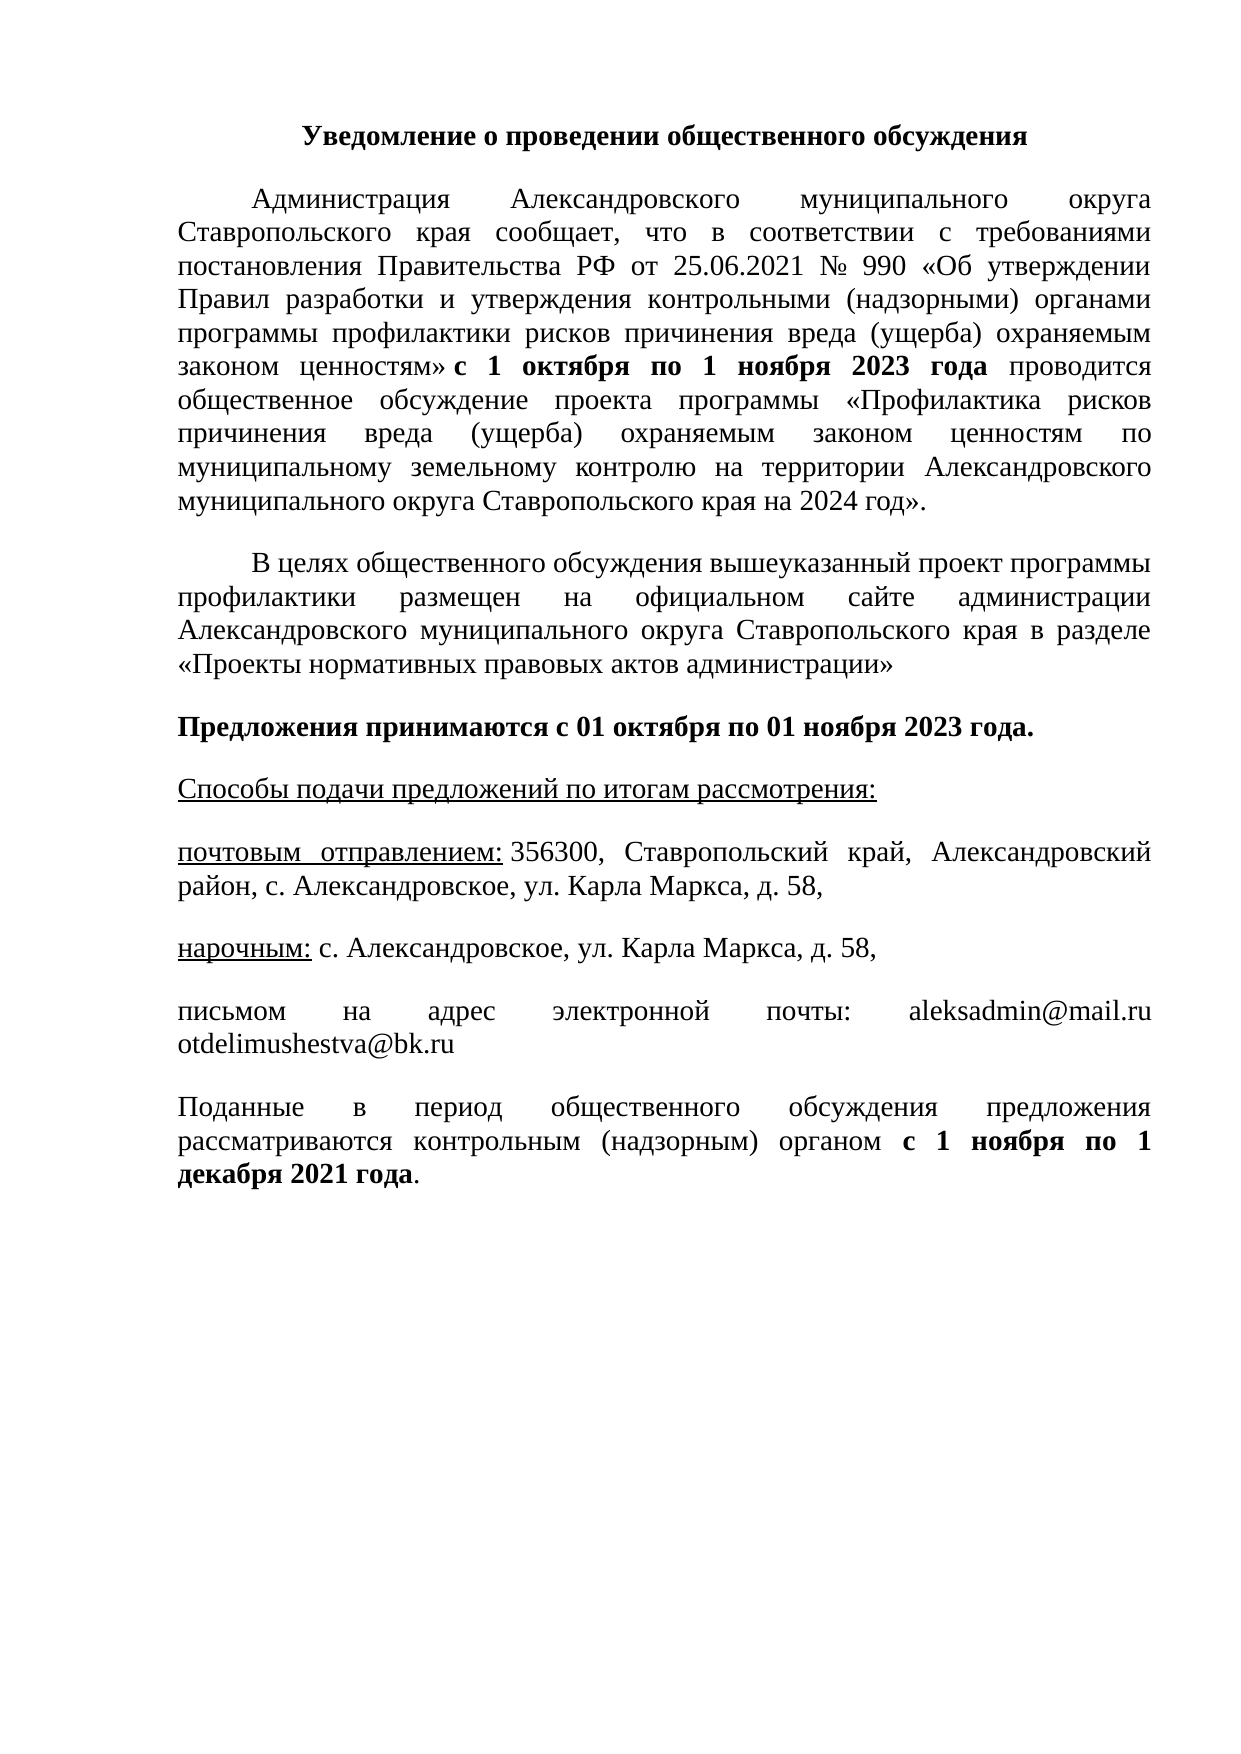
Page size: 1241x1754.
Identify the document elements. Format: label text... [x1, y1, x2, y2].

text В целях общественного обсуждения вышеуказанный проект программы профилактики размещен на официальном сайте администрации Александровского муниципального округа Ставропольского края в разделе «Проекты нормативных правовых актов администрации» [177, 545, 1152, 679]
text Администрация Александровского муниципального округа Ставропольского края сообщает, что в соответствии с требованиями постановления Правительства РФ от 25.06.2021 № 990 «Об утверждении Правил разработки и утверждения контрольными (надзорными) органами программы профилактики рисков причинения вреда (ущерба) охраняемым законом ценностям» с 1 октября по 1 ноября 2023 года проводится общественное обсуждение проекта программы «Профилактика рисков причинения вреда (ущерба) охраняемым законом ценностям по муниципальному земельному контролю на территории Александровского муниципального округа Ставропольского края на 2024 год». [177, 181, 1152, 516]
text Поданные в период общественного обсуждения предложения рассматриваются контрольным (надзорным) органом с 1 ноября по 1 декабря 2021 года. [177, 1089, 1152, 1190]
text нарочным: с. Александровское, ул. Карла Маркса, д. 58, [177, 930, 1152, 964]
text Уведомление о проведении общественного обсуждения [177, 118, 1152, 152]
text Предложения принимаются с 01 октября по 01 ноября 2023 года. [177, 709, 1152, 742]
text письмом на адрес электронной почты: aleksadmin@mail.ru otdelimushestva@bk.ru [177, 993, 1152, 1060]
text Способы подачи предложений по итогам рассмотрения: [177, 771, 1152, 805]
text почтовым отправлением: 356300, Ставропольский край, Александровский район, с. Александровское, ул. Карла Маркса, д. 58, [177, 834, 1152, 901]
